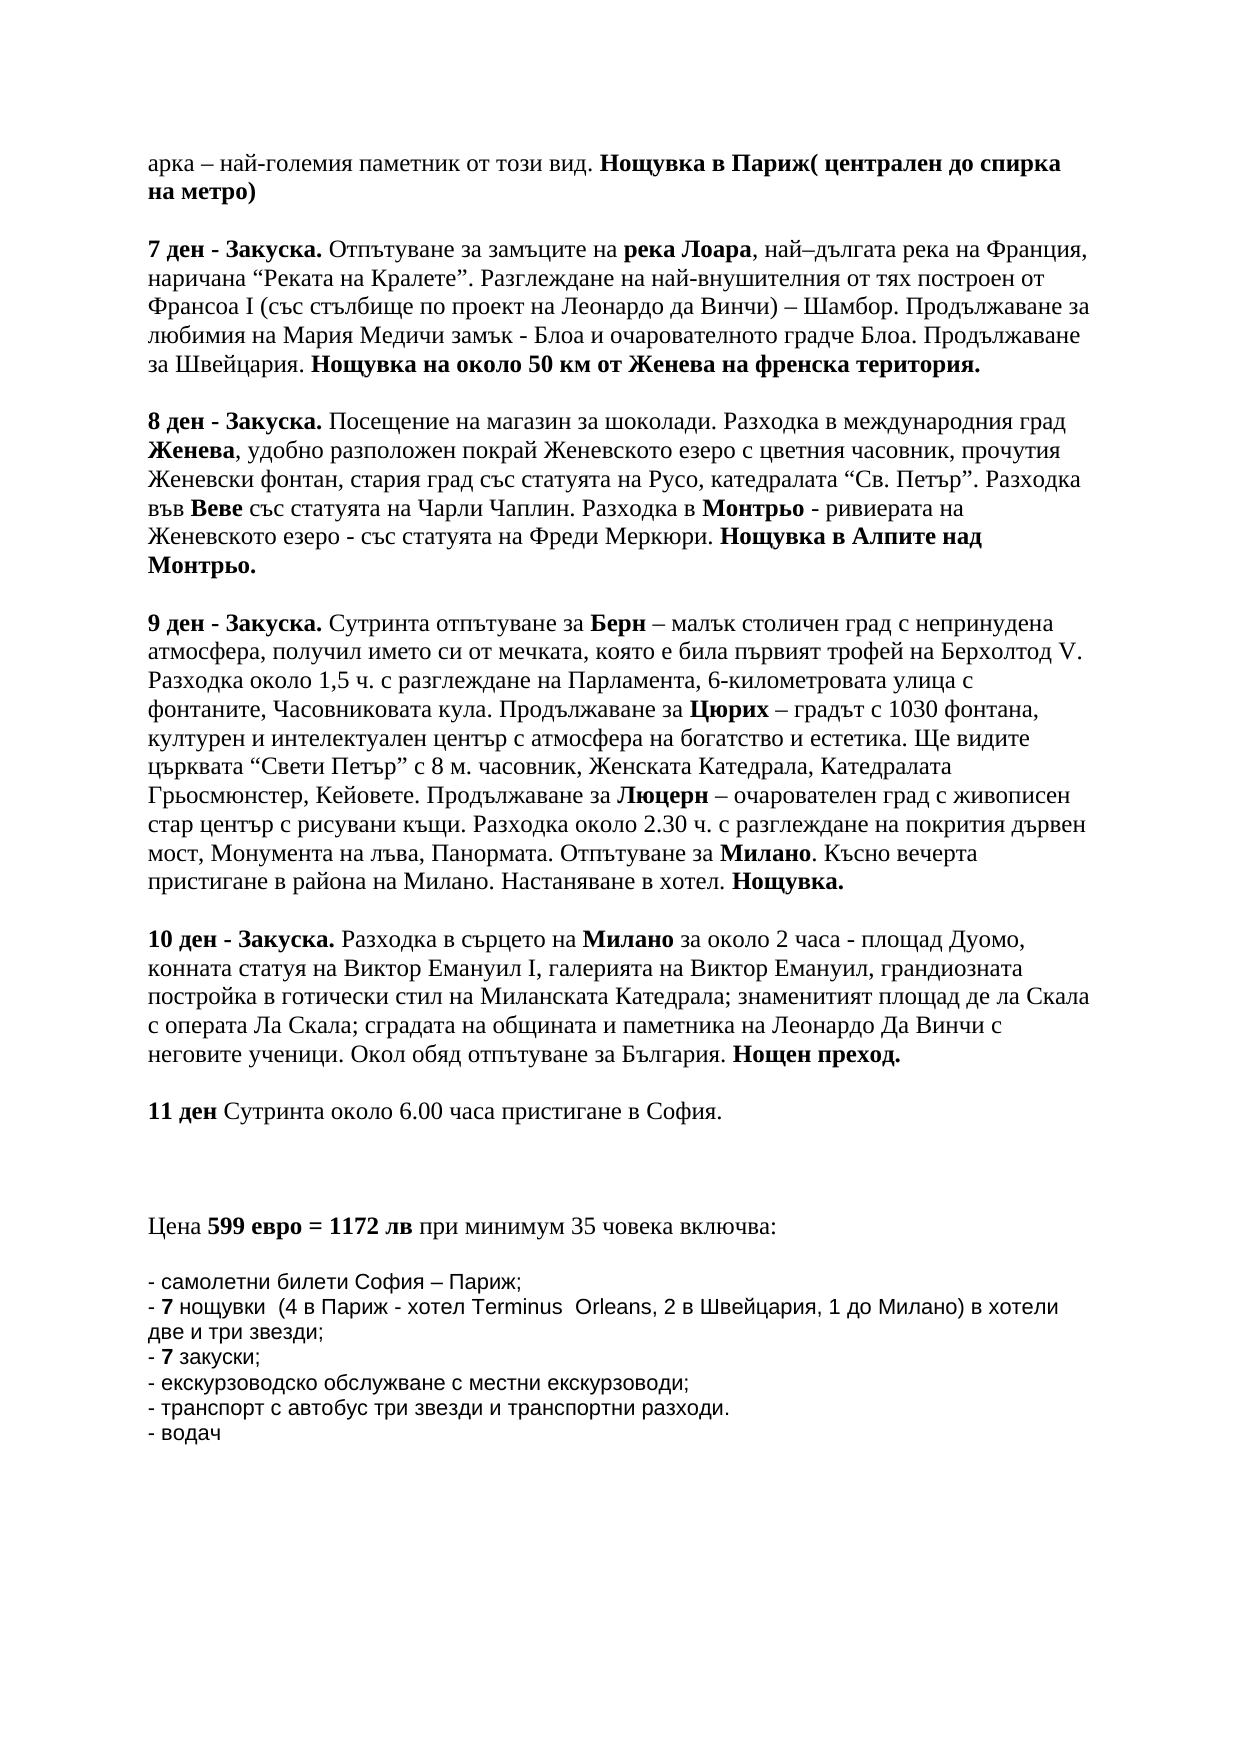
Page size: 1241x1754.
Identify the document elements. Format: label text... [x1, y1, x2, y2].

text Цена 599 евро = 1172 лв при минимум 35 човека включва: - самолетни билети София – Париж; - 7 нощувки (4 в Париж - хотел Terminus Orleans, 2 в Швейцария, 1 до Милано) в хотели две и три звезди; - 7 закуски; - екскурзоводско обслужване с местни екскурзоводи; - транспорт с автобус три звезди и транспортни разходи. - водач [148, 1211, 1093, 1445]
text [148, 148, 1093, 1182]
